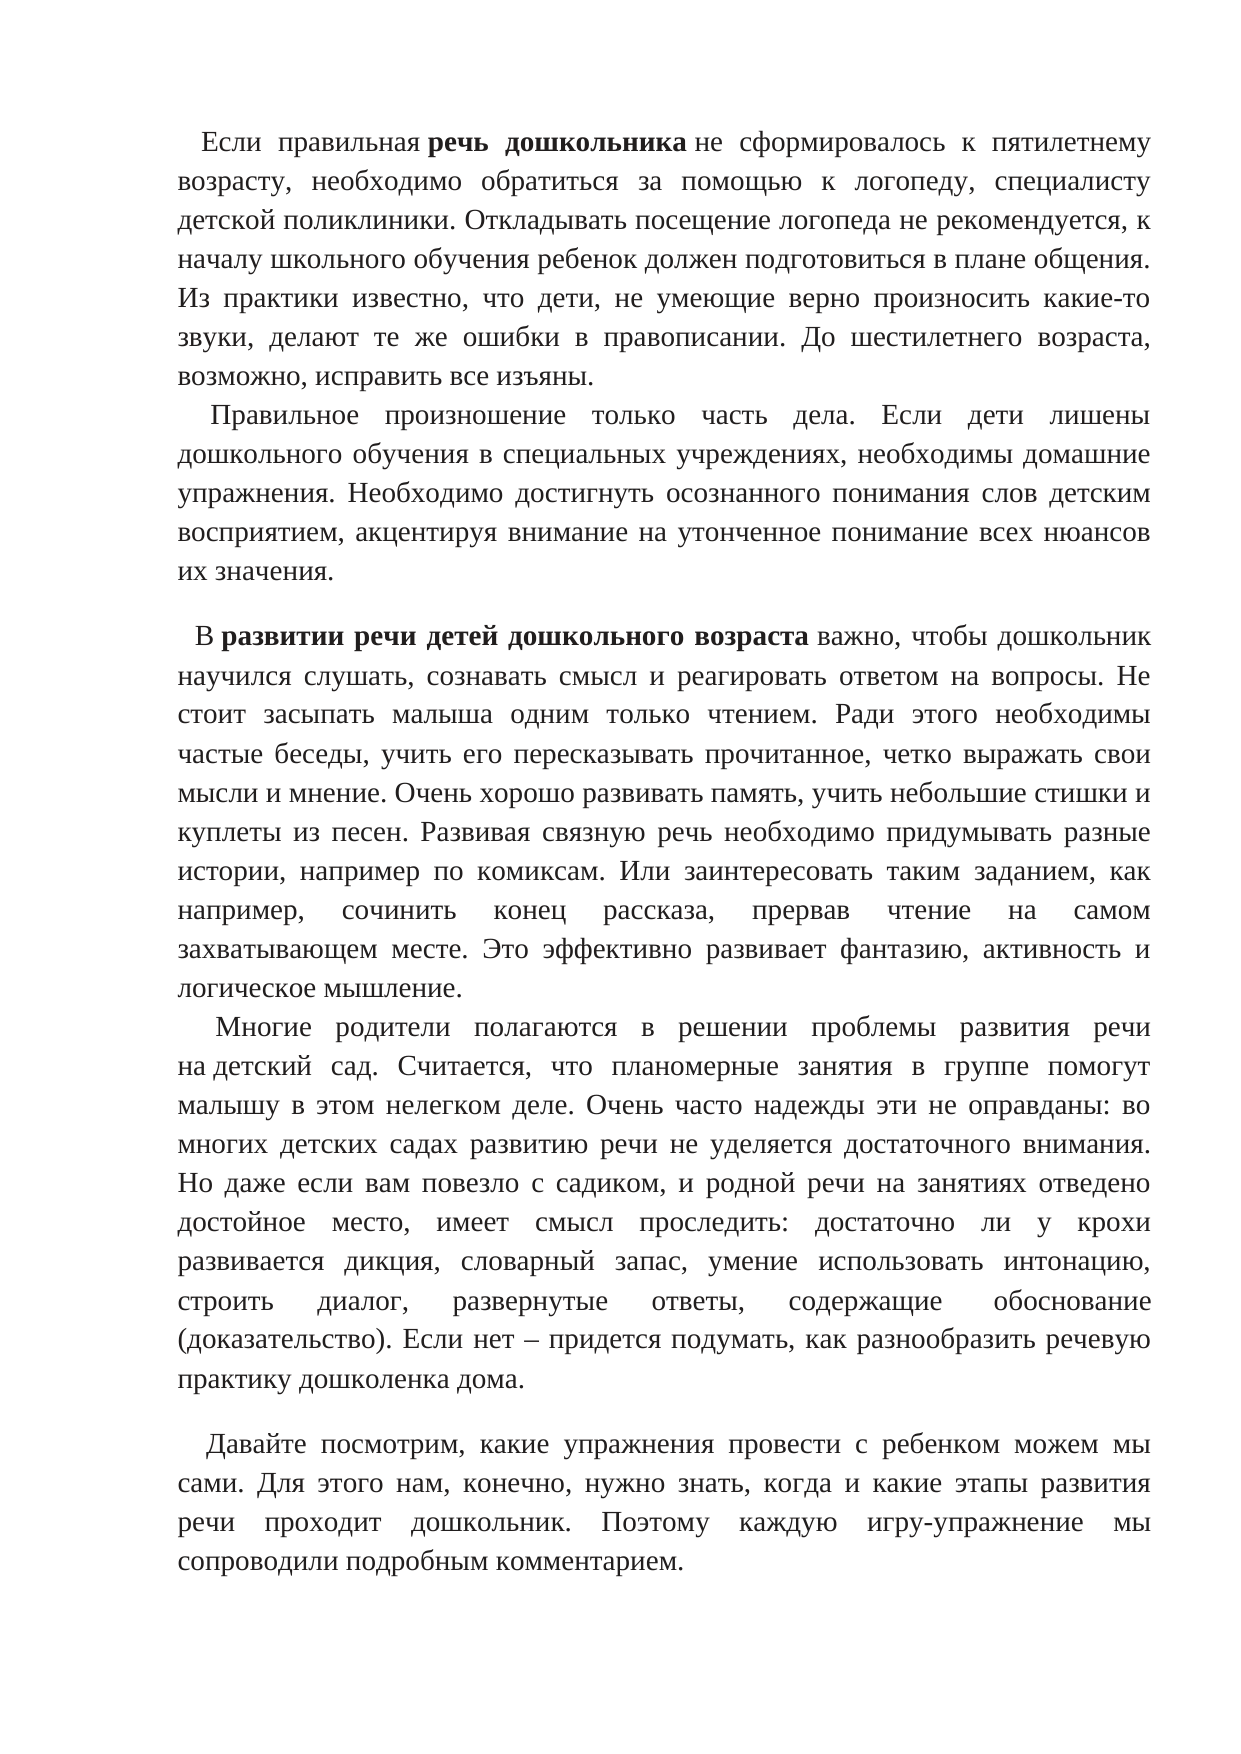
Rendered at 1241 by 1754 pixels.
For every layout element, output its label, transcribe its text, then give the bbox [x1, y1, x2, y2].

text Если правильная речь дошкольника не сформировалось к пятилетнему возрасту, необходимо обратиться за помощью к логопеду, специалисту детской поликлиники. Откладывать посещение логопеда не рекомендуется, к началу школьного обучения ребенок должен подготовиться в плане общения. Из практики известно, что дети, не умеющие верно произносить какие-то звуки, делают те же ошибки в правописании. До шестилетнего возраста, возможно, исправить все изъяны. [177, 118, 1152, 392]
text Давайте посмотрим, какие упражнения провести с ребенком можем мы сами. Для этого нам, конечно, нужно знать, когда и какие этапы развития речи проходит дошкольник. Поэтому каждую игру-упражнение мы сопроводили подробным комментарием. [177, 1420, 1152, 1577]
text Многие родители полагаются в решении проблемы развития речи на детский сад. Считается, что планомерные занятия в группе помогут малышу в этом нелегком деле. Очень часто надежды эти не оправданы: во многих детских садах развитию речи не уделяется достаточного внимания. Но даже если вам повезло с садиком, и родной речи на занятиях отведено достойное место, имеет смысл проследить: достаточно ли у крохи развивается дикция, словарный запас, умение использовать интонацию, строить диалог, развернутые ответы, содержащие обоснование (доказательство). Если нет – придется подумать, как разнообразить речевую практику дошколенка дома. [177, 1004, 1152, 1394]
text Правильное произношение только часть дела. Если дети лишены дошкольного обучения в специальных учреждениях, необходимы домашние упражнения. Необходимо достигнуть осознанного понимания слов детским восприятием, акцентируя внимание на утонченное понимание всех нюансов их значения. [177, 392, 1152, 587]
text В развитии речи детей дошкольного возраста важно, чтобы дошкольник научился слушать, сознавать смысл и реагировать ответом на вопросы. Не стоит засыпать малыша одним только чтением. Ради этого необходимы частые беседы, учить его пересказывать прочитанное, четко выражать свои мысли и мнение. Очень хорошо развивать память, учить небольшие стишки и куплеты из песен. Развивая связную речь необходимо придумывать разные истории, например по комиксам. Или заинтересовать таким заданием, как например, сочинить конец рассказа, прервав чтение на самом захватывающем месте. Это эффективно развивает фантазию, активность и логическое мышление. [177, 613, 1152, 1004]
